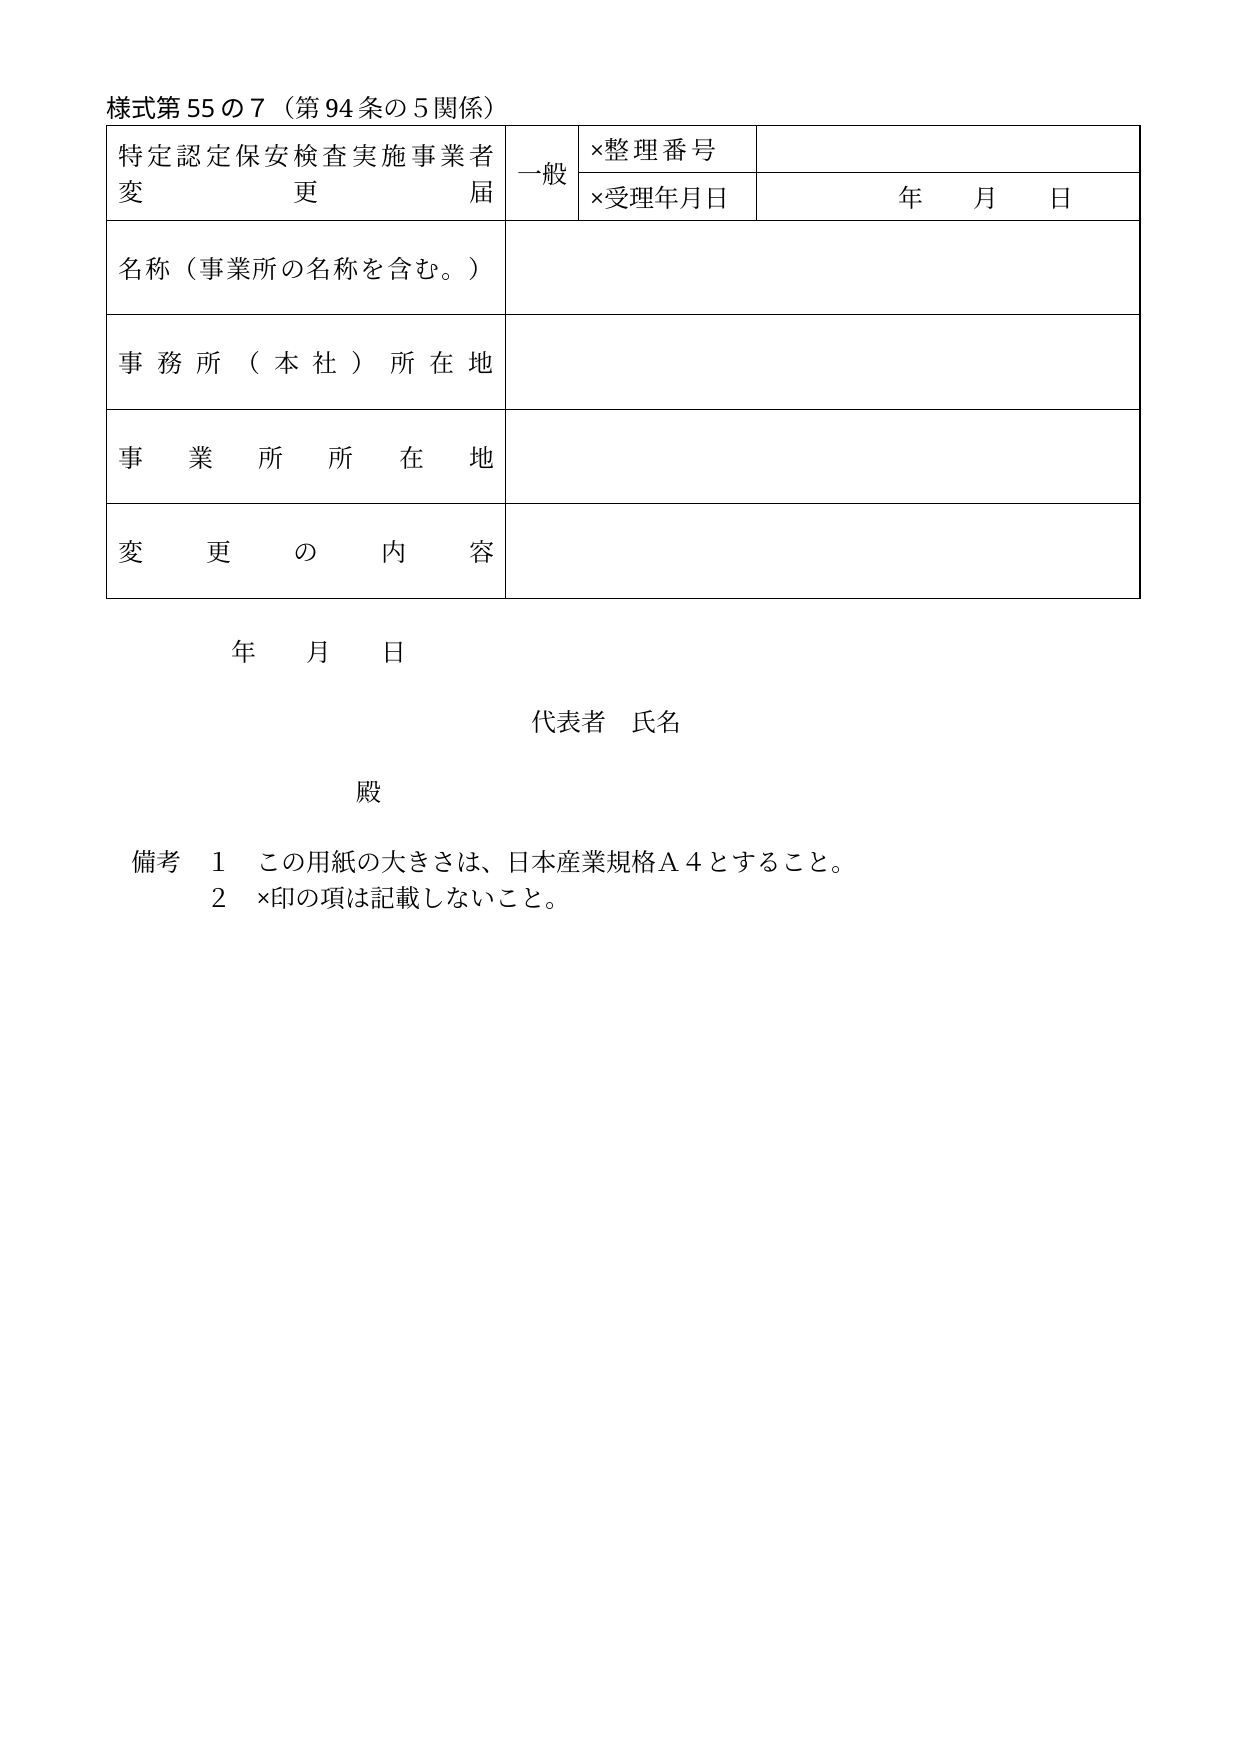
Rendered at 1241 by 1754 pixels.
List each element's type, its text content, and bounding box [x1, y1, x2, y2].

table_cell [506, 221, 1139, 314]
text ２ ×印の項は記載しないこと。 [106, 878, 1134, 914]
table_cell [506, 315, 1139, 408]
table_cell ×受理年月日 [579, 173, 756, 219]
table_cell 名称（事業所の名称を含む。） [107, 221, 505, 314]
table_header [757, 126, 1139, 172]
table_cell 事務所（本社）所在地 [107, 315, 505, 408]
text 代表者 氏名 [531, 702, 1134, 738]
table_cell [506, 410, 1139, 503]
table_cell 事業所所在地 [107, 410, 505, 503]
table_cell 年 月 日 [757, 173, 1139, 219]
table_cell 変更の内容 [107, 504, 505, 597]
table_header ×整理番号 [579, 126, 756, 172]
text 備考 １ この用紙の大きさは、日本産業規格Ａ４とすること。 [106, 842, 1134, 878]
text 様式第55の７（第94条の５関係） [106, 89, 1134, 125]
table_cell [506, 504, 1139, 597]
table_header 特定認定保安検査実施事業者 変更届 [107, 126, 505, 219]
table_header 一般 [506, 126, 578, 219]
text 殿 [106, 772, 1134, 808]
text 年 月 日 [106, 632, 1134, 668]
